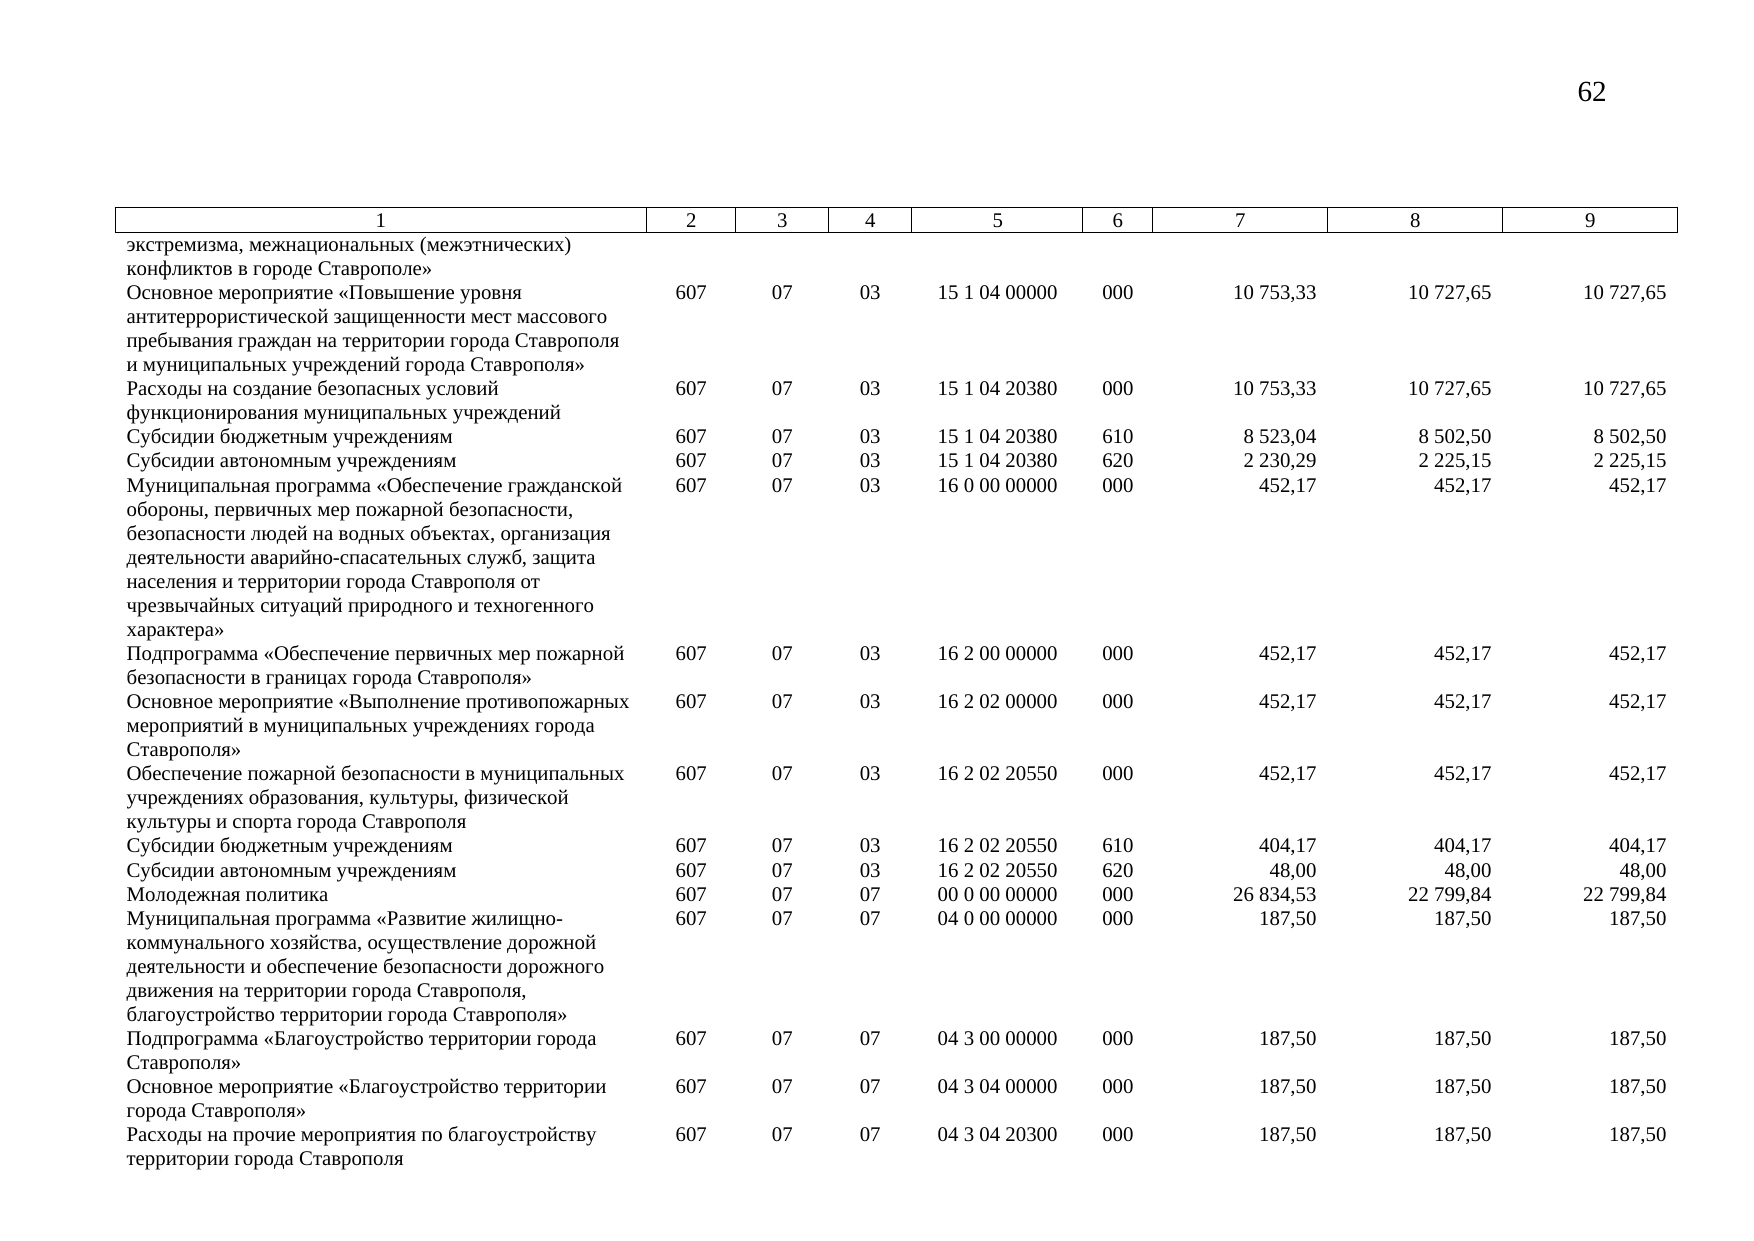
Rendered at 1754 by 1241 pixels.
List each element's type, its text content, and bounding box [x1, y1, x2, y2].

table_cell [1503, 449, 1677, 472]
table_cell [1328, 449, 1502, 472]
table_header 5 [912, 208, 1082, 232]
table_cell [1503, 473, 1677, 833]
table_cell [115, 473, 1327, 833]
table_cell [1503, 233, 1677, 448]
table_header 6 [1083, 208, 1152, 232]
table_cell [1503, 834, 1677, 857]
table_header 9 [1503, 208, 1677, 232]
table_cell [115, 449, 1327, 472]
table_header 2 [647, 208, 735, 232]
table_header 1 [116, 208, 646, 232]
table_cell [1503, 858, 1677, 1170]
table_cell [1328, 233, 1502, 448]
table_header 3 [736, 208, 828, 232]
table_header 4 [829, 208, 911, 232]
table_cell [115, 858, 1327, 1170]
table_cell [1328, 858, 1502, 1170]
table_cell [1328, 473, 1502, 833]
table_header 8 [1328, 208, 1502, 232]
table_header 7 [1153, 208, 1327, 232]
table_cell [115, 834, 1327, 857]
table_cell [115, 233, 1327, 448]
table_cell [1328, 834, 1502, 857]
